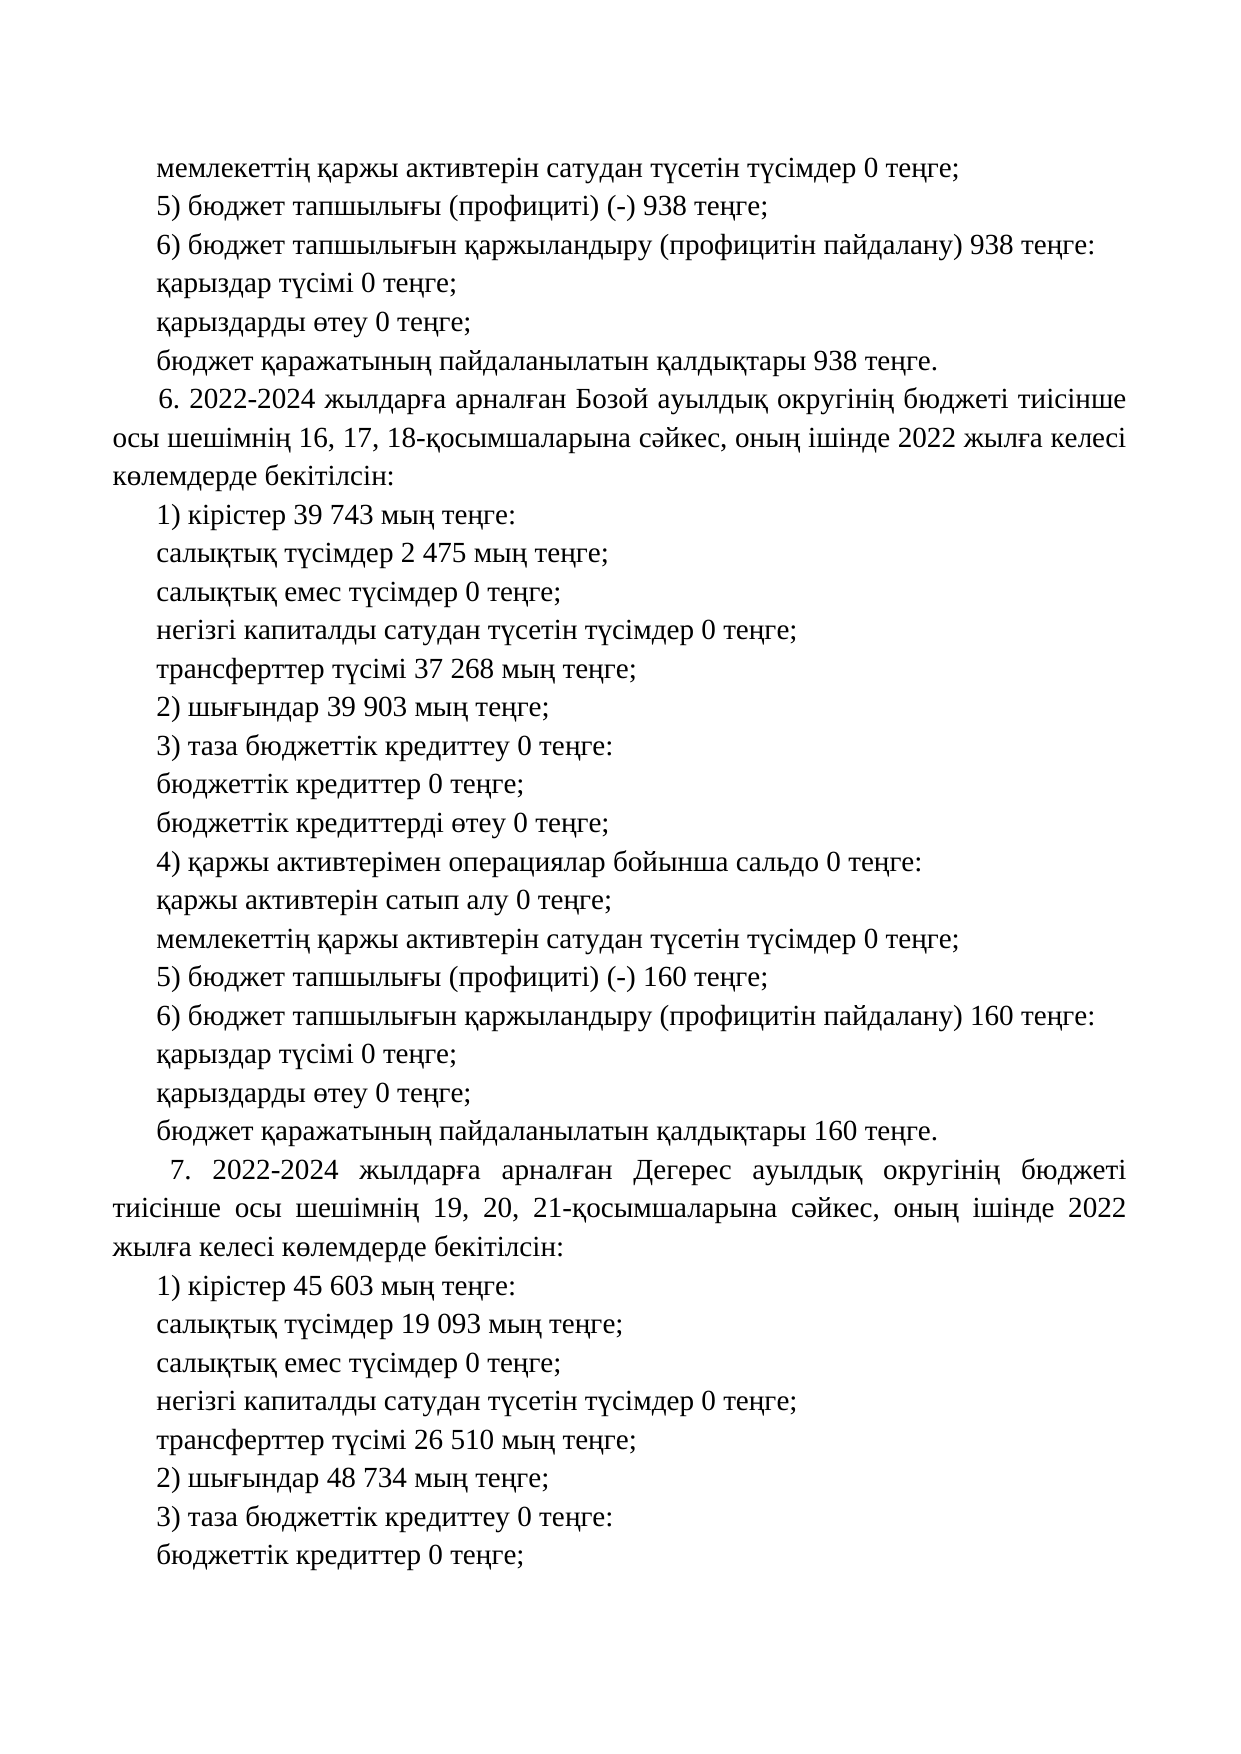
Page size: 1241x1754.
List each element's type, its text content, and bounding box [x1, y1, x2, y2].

text салықтық түсiмдер 19 093 мың теңге; [112, 1306, 1128, 1340]
text қаржы активтерін сатып алу 0 теңге; [112, 882, 1128, 916]
text 2) шығындар 39 903 мың теңге; [112, 689, 1128, 723]
text 7. 2022-2024 жылдарға арналған Дегерес ауылдық округінің бюджеті тиісінше осы шешімнің 19, 20, 21-қосымшаларына сәйкес, оның ішінде 2022 жылға келесі көлемдерде бекітілсін: [112, 1152, 1128, 1263]
text 6. 2022-2024 жылдарға арналған Бозой ауылдық округінің бюджеті тиісінше осы шешімнің 16, 17, 18-қосымшаларына сәйкес, оның ішінде 2022 жылға келесі көлемдерде бекітілсін: [112, 381, 1128, 492]
text қарыздарды өтеу 0 теңге; [112, 1075, 1128, 1108]
text 2) шығындар 48 734 мың теңге; [112, 1460, 1128, 1494]
text негiзгi капиталды сатудан түсетiн түсiмдер 0 теңге; [112, 612, 1128, 646]
text 6) бюджет тапшылығын қаржыландыру (профицитiн пайдалану) 160 теңге: [112, 998, 1128, 1031]
text трансферттер түсiмі 37 268 мың теңге; [112, 651, 1128, 684]
text бюджет қаражатының пайдаланылатын қалдықтары 938 теңге. [112, 343, 1128, 376]
text бюджеттік кредиттер 0 теңге; [112, 767, 1128, 800]
text қарыздарды өтеу 0 теңге; [112, 304, 1128, 338]
text салықтық түсiмдер 2 475 мың теңге; [112, 535, 1128, 569]
text 1) кiрiстер 39 743 мың теңге: [112, 497, 1128, 530]
text 5) бюджет тапшылығы (профициті) (-) 938 теңге; [112, 188, 1128, 222]
text 3) таза бюджеттiк кредиттеу 0 теңге: [112, 1499, 1128, 1532]
text трансферттер түсiмі 26 510 мың теңге; [112, 1422, 1128, 1455]
text қарыздар түсімі 0 теңге; [112, 266, 1128, 299]
text 3) таза бюджеттiк кредиттеу 0 теңге: [112, 728, 1128, 762]
text бюджеттік кредиттерді өтеу 0 теңге; [112, 805, 1128, 839]
text 5) бюджет тапшылығы (профициті) (-) 160 теңге; [112, 959, 1128, 993]
text мемлекеттің қаржы активтерін сатудан түсетін түсімдер 0 теңге; [112, 150, 1128, 183]
text мемлекеттің қаржы активтерін сатудан түсетін түсімдер 0 теңге; [112, 921, 1128, 954]
text негiзгi капиталды сатудан түсетiн түсiмдер 0 теңге; [112, 1383, 1128, 1417]
text салықтық емес түсiмдер 0 теңге; [112, 1345, 1128, 1378]
text 4) қаржы активтерiмен операциялар бойынша сальдо 0 теңге: [112, 844, 1128, 877]
text қарыздар түсімі 0 теңге; [112, 1036, 1128, 1070]
text бюджет қаражатының пайдаланылатын қалдықтары 160 теңге. [112, 1113, 1128, 1147]
text салықтық емес түсiмдер 0 теңге; [112, 574, 1128, 607]
text 6) бюджет тапшылығын қаржыландыру (профицитiн пайдалану) 938 теңге: [112, 227, 1128, 261]
text бюджеттік кредиттер 0 теңге; [112, 1537, 1128, 1571]
text 1) кiрiстер 45 603 мың теңге: [112, 1268, 1128, 1301]
